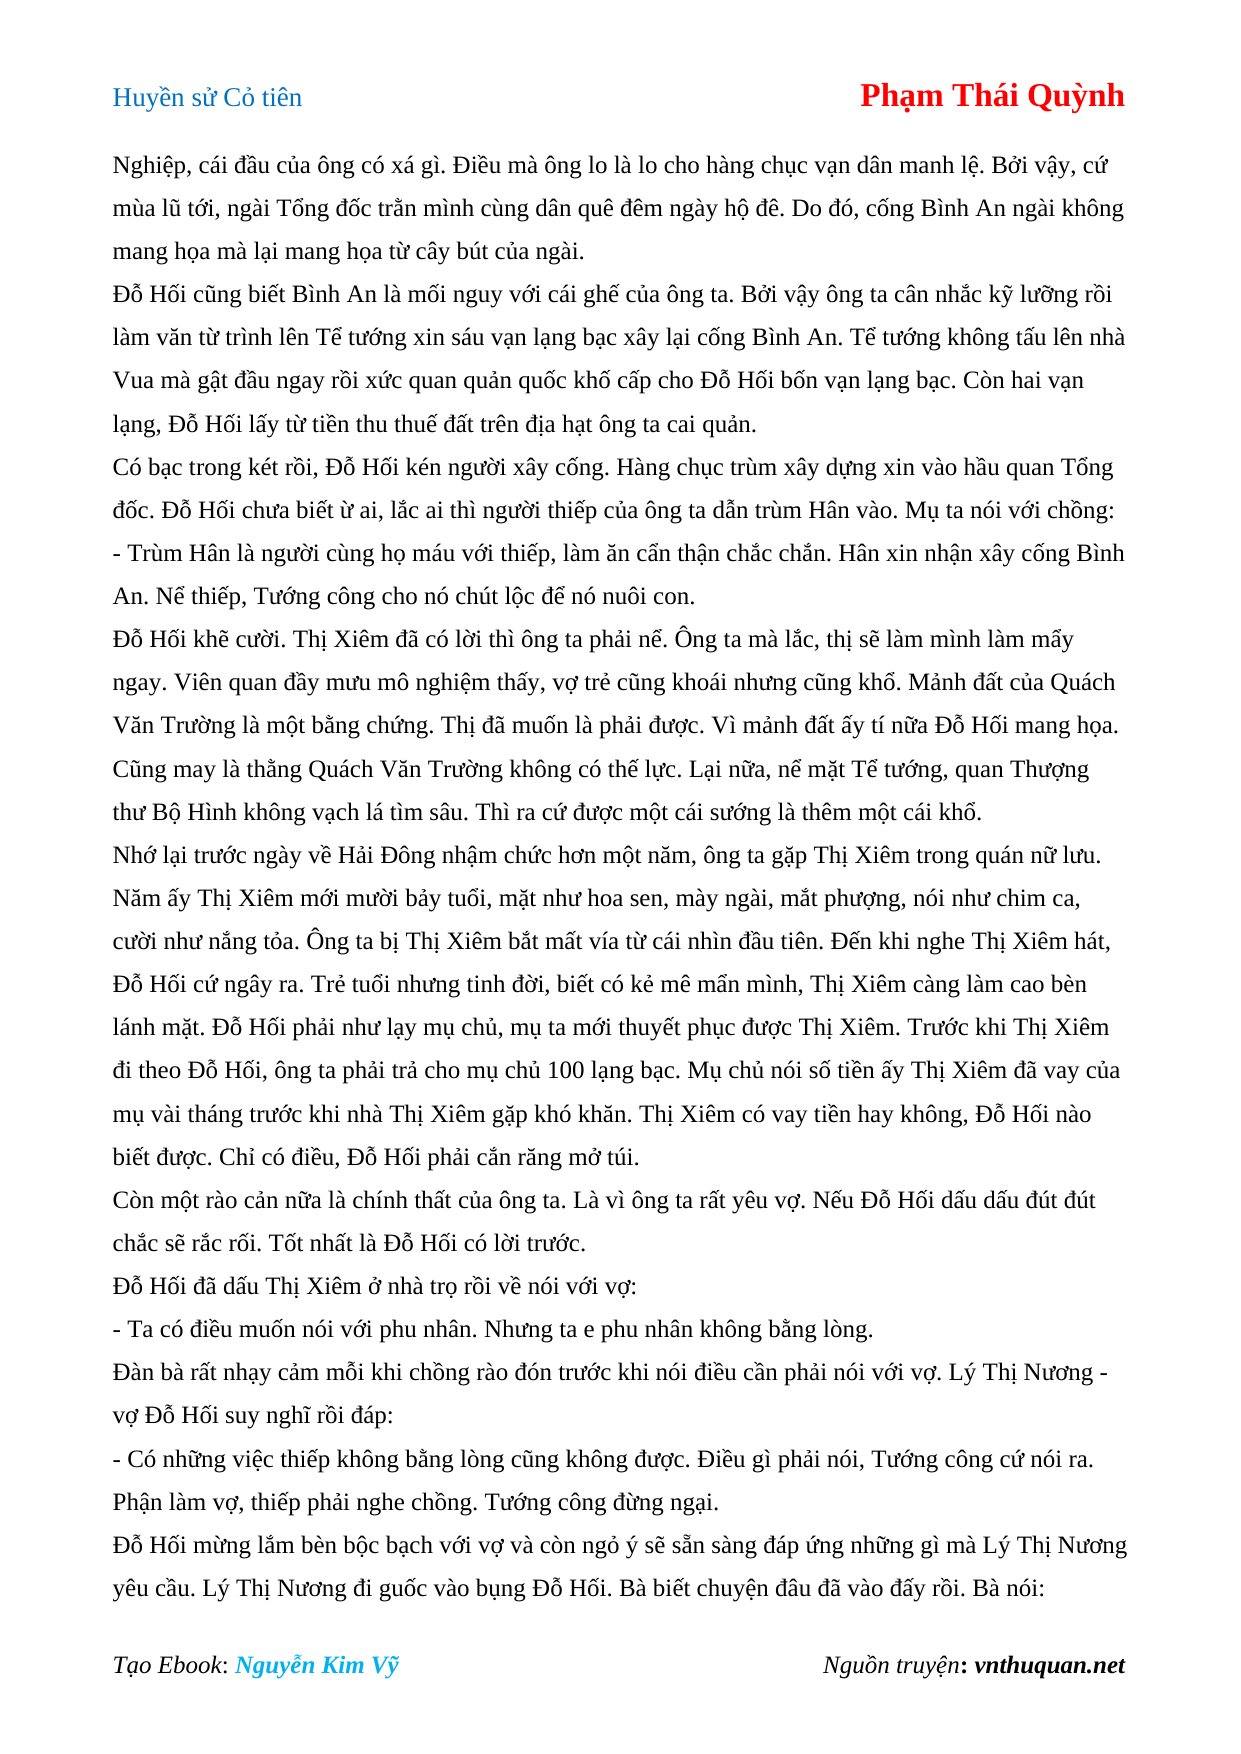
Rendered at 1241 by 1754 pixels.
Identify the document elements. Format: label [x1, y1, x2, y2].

text [112, 150, 1128, 1602]
